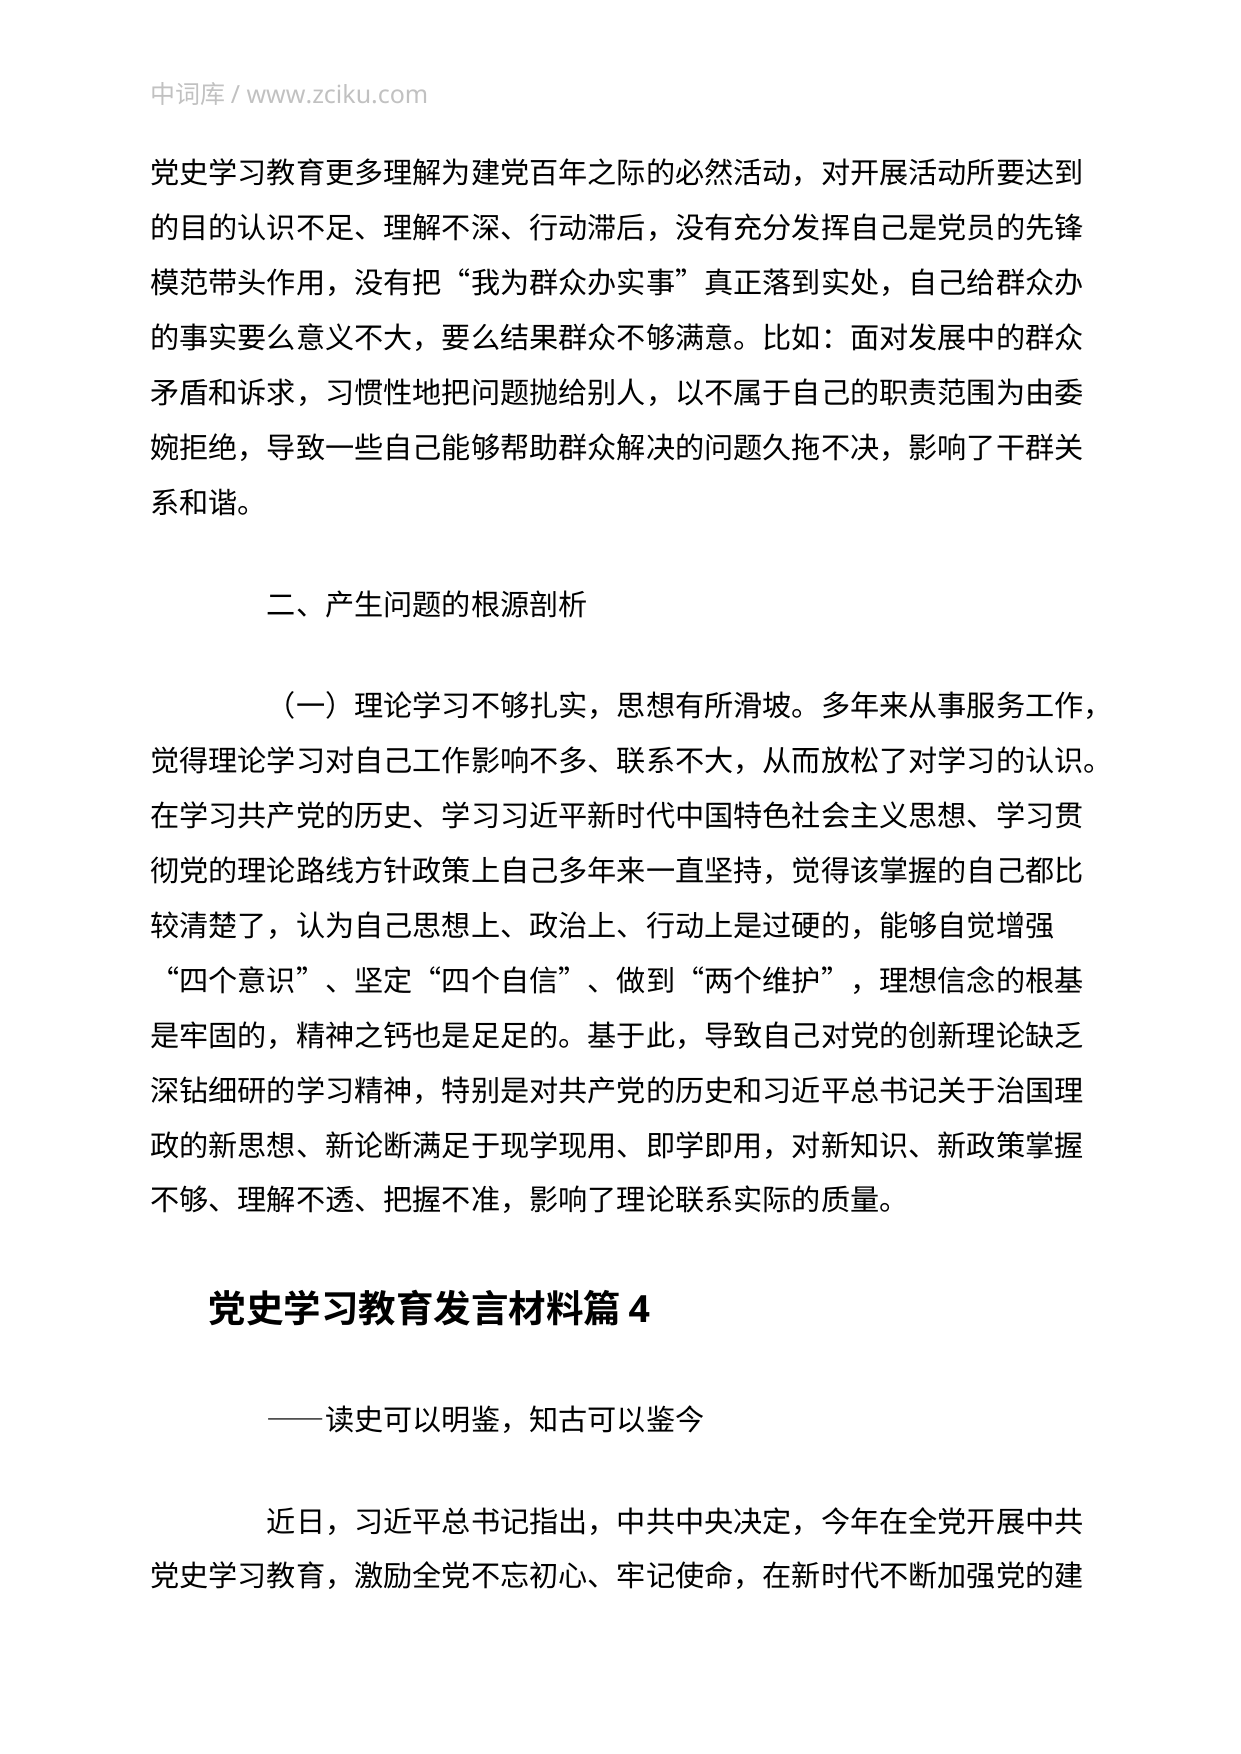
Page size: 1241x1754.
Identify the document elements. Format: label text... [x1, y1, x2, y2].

text 二、产生问题的根源剖析 [150, 581, 1090, 623]
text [150, 1498, 1090, 1595]
text （一）理论学习不够扎实，思想有所滑坡。多年来从事服务工作，觉得理论学习对自己工作影响不多、联系不大，从而放松了对学习的认识。在学习共产党的历史、学习习近平新时代中国特色社会主义思想、学习贯彻党的理论路线方针政策上自己多年来一直坚持，觉得该掌握的自己都比较清楚了，认为自己思想上、政治上、行动上是过硬的，能够自觉增强“四个意识”、坚定“四个自信”、做到“两个维护”，理想信念的根基是牢固的，精神之钙也是足足的。基于此，导致自己对党的创新理论缺乏深钻细研的学习精神，特别是对共产党的历史和习近平总书记关于治国理政的新思想、新论断满足于现学现用、即学即用，对新知识、新政策掌握不够、理解不透、把握不准，影响了理论联系实际的质量。 [150, 683, 1090, 1219]
text 党史学习教育发言材料篇4 [150, 1279, 1090, 1333]
text ——读史可以明鉴，知古可以鉴今 [150, 1396, 1090, 1439]
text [150, 150, 1090, 522]
